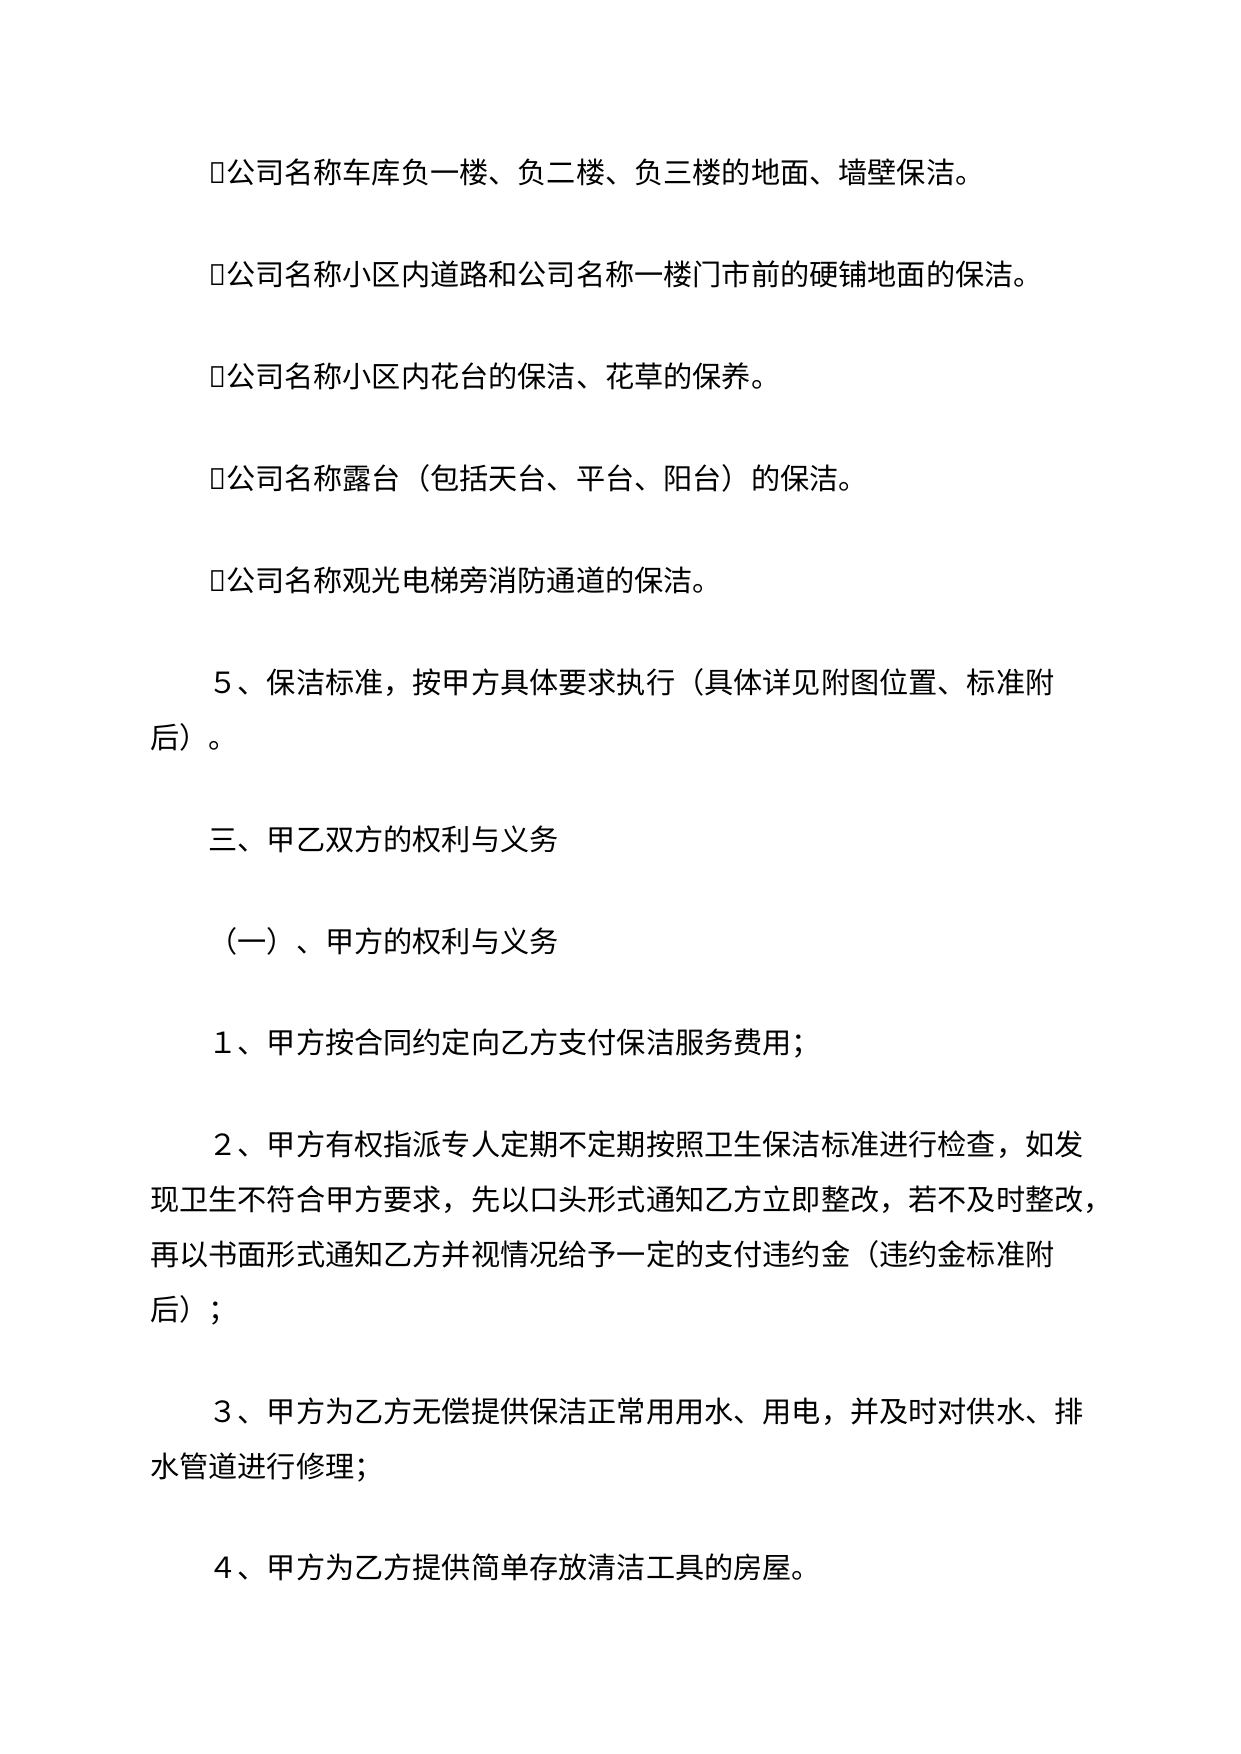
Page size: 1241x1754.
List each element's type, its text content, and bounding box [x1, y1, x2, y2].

text 三、甲乙双方的权利与义务 [150, 817, 1090, 859]
text ３、甲方为乙方无偿提供保洁正常用用水、用电，并及时对供水、排水管道进行修理； [150, 1388, 1090, 1486]
text ５、保洁标准，按甲方具体要求执行（具体详见附图位置、标准附后）。 [150, 660, 1090, 757]
text 公司名称露台（包括天台、平台、阳台）的保洁。 [150, 456, 1090, 498]
text １、甲方按合同约定向乙方支付保洁服务费用； [150, 1020, 1090, 1062]
text 公司名称车库负一楼、负二楼、负三楼的地面、墙壁保洁。 [150, 150, 1090, 192]
text 公司名称小区内花台的保洁、花草的保养。 [150, 354, 1090, 396]
text 公司名称小区内道路和公司名称一楼门市前的硬铺地面的保洁。 [150, 252, 1090, 294]
text ４、甲方为乙方提供简单存放清洁工具的房屋。 [150, 1545, 1090, 1587]
text ２、甲方有权指派专人定期不定期按照卫生保洁标准进行检查，如发现卫生不符合甲方要求，先以口头形式通知乙方立即整改，若不及时整改，再以书面形式通知乙方并视情况给予一定的支付违约金（违约金标准附后）； [150, 1122, 1090, 1329]
text 公司名称观光电梯旁消防通道的保洁。 [150, 558, 1090, 600]
text （一）、甲方的权利与义务 [150, 918, 1090, 961]
